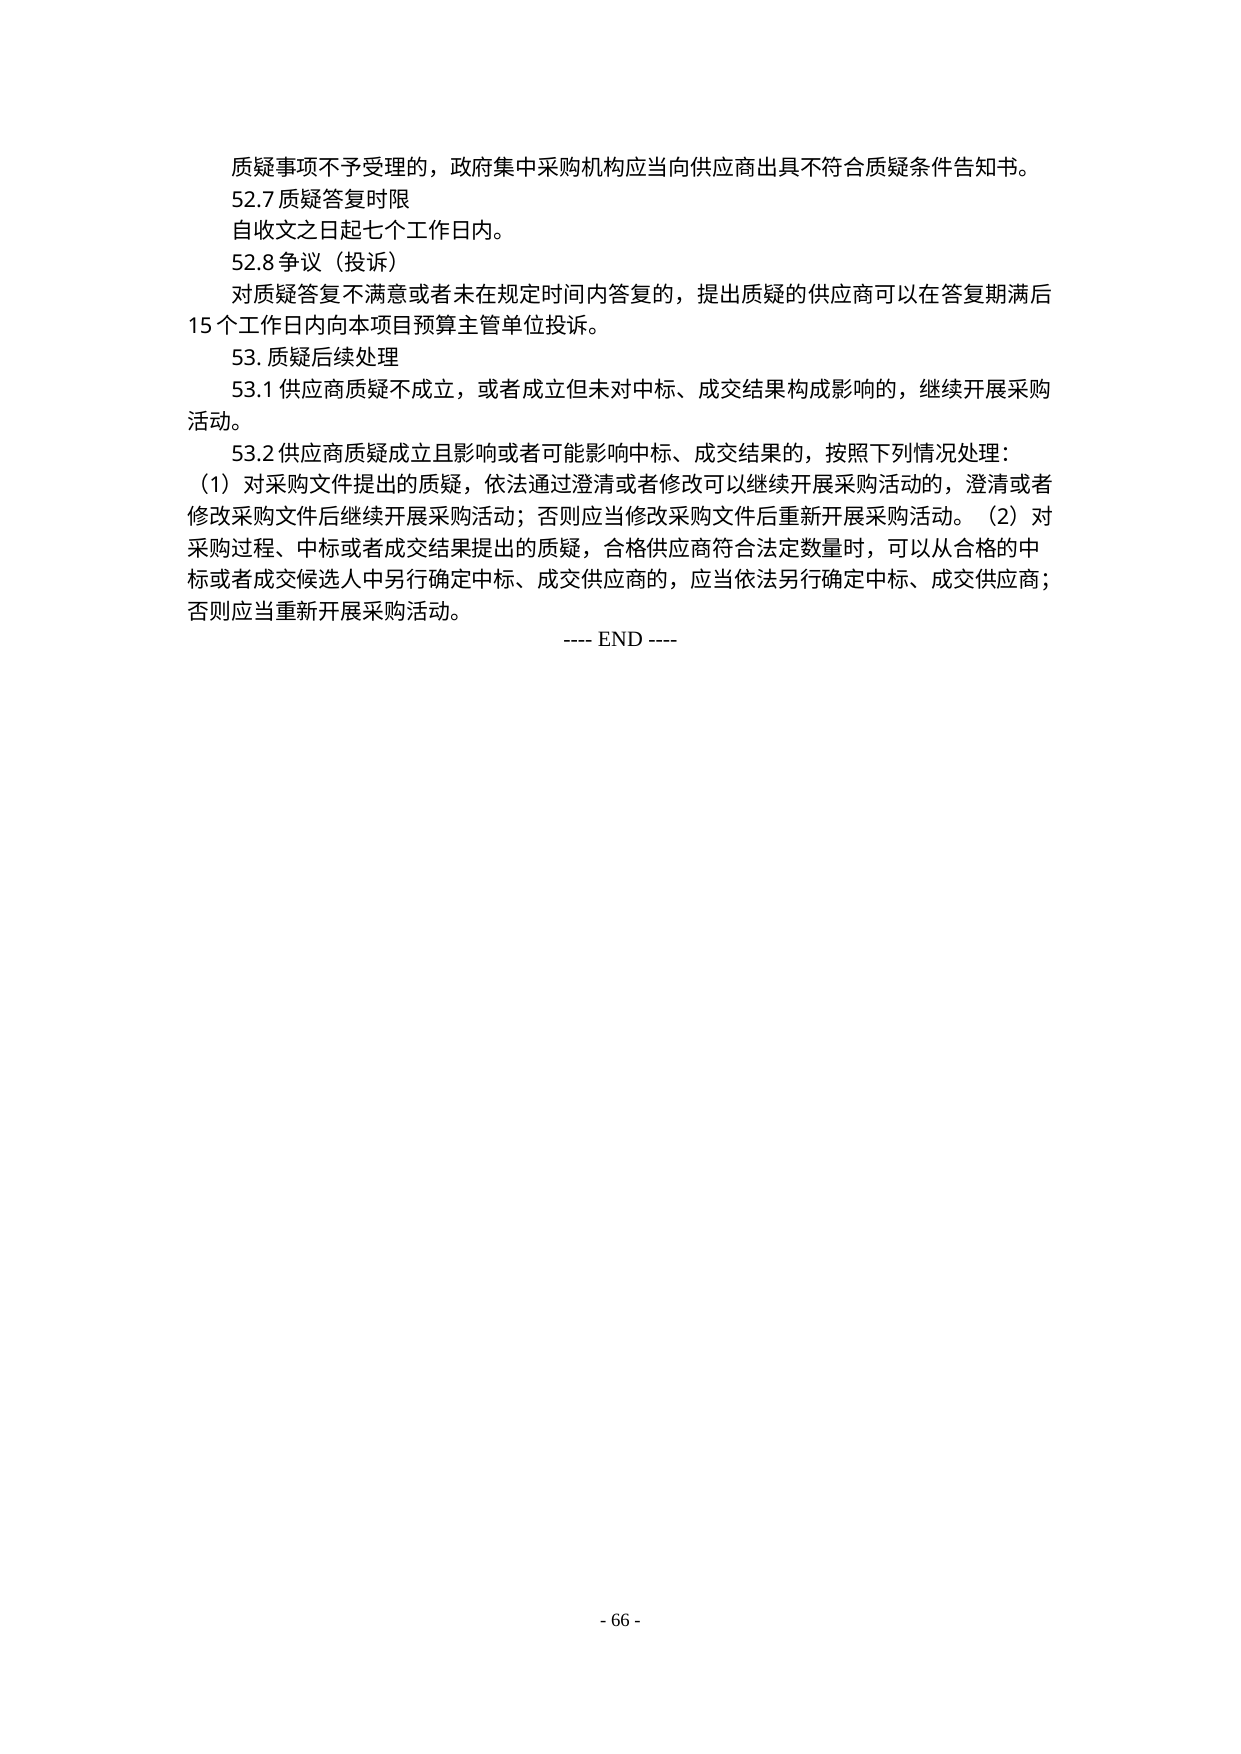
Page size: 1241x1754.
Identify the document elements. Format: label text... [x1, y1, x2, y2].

text ---- END ---- [187, 626, 1053, 651]
text 52.8争议（投诉） [187, 245, 1053, 277]
text 53. 质疑后续处理 [187, 340, 1053, 372]
text 质疑事项不予受理的，政府集中采购机构应当向供应商出具不符合质疑条件告知书。 [187, 150, 1053, 182]
text 53.2供应商质疑成立且影响或者可能影响中标、成交结果的，按照下列情况处理：（1）对采购文件提出的质疑，依法通过澄清或者修改可以继续开展采购活动的，澄清或者修改采购文件后继续开展采购活动；否则应当修改采购文件后重新开展采购活动。（2）对采购过程、中标或者成交结果提出的质疑，合格供应商符合法定数量时，可以从合格的中标或者成交候选人中另行确定中标、成交供应商的，应当依法另行确定中标、成交供应商；否则应当重新开展采购活动。 [187, 436, 1053, 626]
text 53.1供应商质疑不成立，或者成立但未对中标、成交结果构成影响的，继续开展采购活动。 [187, 372, 1053, 436]
text 52.7质疑答复时限 [187, 182, 1053, 213]
text 对质疑答复不满意或者未在规定时间内答复的，提出质疑的供应商可以在答复期满后15个工作日内向本项目预算主管单位投诉。 [187, 277, 1053, 340]
text 自收文之日起七个工作日内。 [187, 213, 1053, 245]
